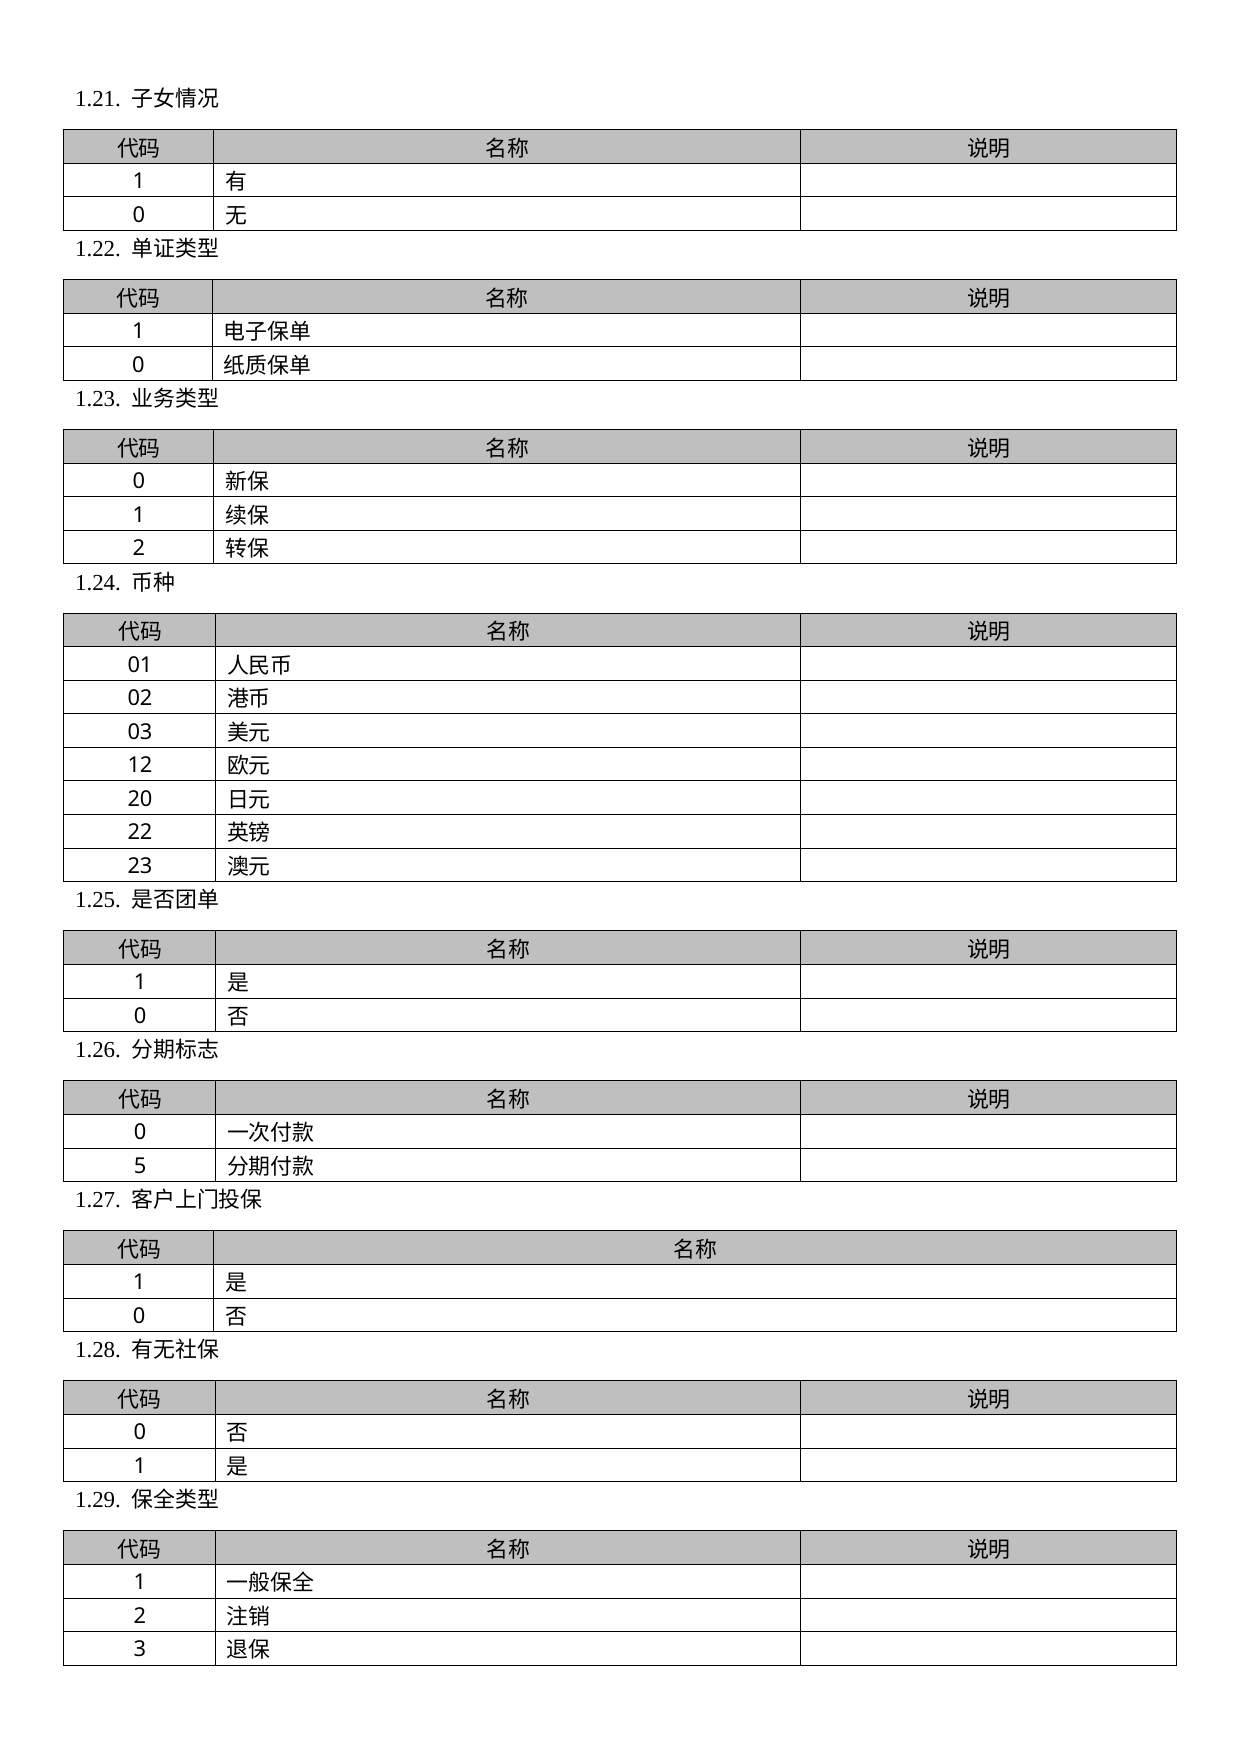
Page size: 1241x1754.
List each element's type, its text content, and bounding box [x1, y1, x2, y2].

table_cell 港币 [216, 681, 800, 713]
table_cell 新保 [214, 464, 800, 496]
table_header 代码 [64, 1381, 215, 1414]
table_cell [801, 1149, 1176, 1181]
text 分期标志 [75, 1032, 1165, 1064]
table_header 说明 [801, 931, 1176, 964]
table_cell 0 [64, 347, 212, 380]
table_cell 1 [64, 1565, 215, 1597]
text 子女情况 [75, 81, 1165, 113]
table_cell 注销 [216, 1599, 800, 1631]
table_cell 人民币 [216, 647, 800, 680]
table_header 名称 [216, 1081, 800, 1114]
table_cell 0 [64, 1299, 213, 1331]
table_cell 1 [64, 1449, 215, 1481]
table_cell 美元 [216, 714, 800, 747]
table_cell 2 [64, 531, 213, 563]
table_cell 是 [216, 965, 800, 997]
table_cell 1 [64, 497, 213, 530]
table_cell [801, 647, 1176, 680]
text 保全类型 [75, 1482, 1165, 1514]
table_cell 一般保全 [216, 1565, 800, 1597]
table_cell [801, 1415, 1176, 1447]
table_cell [801, 965, 1176, 997]
table_header 代码 [64, 1531, 215, 1564]
table_cell [801, 748, 1176, 780]
table_header 说明 [801, 1081, 1176, 1114]
table_cell 一次付款 [216, 1115, 800, 1147]
table_cell 有 [214, 164, 800, 196]
table_header 代码 [64, 430, 213, 463]
table_cell 英镑 [216, 815, 800, 847]
table_header 名称 [216, 614, 800, 646]
table_cell [801, 197, 1176, 230]
table_cell [801, 849, 1176, 881]
table_cell 1 [64, 164, 213, 196]
table_cell [801, 347, 1176, 380]
table_cell [801, 815, 1176, 847]
table_cell 1 [64, 314, 212, 346]
text 币种 [75, 564, 1165, 597]
table_cell 无 [214, 197, 800, 230]
table_cell [801, 1632, 1176, 1664]
text 有无社保 [75, 1332, 1165, 1364]
table_cell [801, 1115, 1176, 1147]
table_cell 否 [216, 1415, 800, 1447]
table_cell 5 [64, 1149, 215, 1181]
table_cell 否 [216, 999, 800, 1031]
text 是否团单 [75, 882, 1165, 914]
table_header 名称 [214, 130, 800, 163]
table_cell 0 [64, 999, 215, 1031]
table_cell 分期付款 [216, 1149, 800, 1181]
table_header 代码 [64, 280, 212, 313]
table_cell [801, 1565, 1176, 1597]
table_cell [801, 531, 1176, 563]
table_cell 否 [214, 1299, 1176, 1331]
table_cell [801, 464, 1176, 496]
table_cell 0 [64, 197, 213, 230]
table_cell 转保 [214, 531, 800, 563]
table_cell 是 [214, 1265, 1176, 1297]
table_cell 03 [64, 714, 215, 747]
table_header 说明 [801, 280, 1176, 313]
table_cell 02 [64, 681, 215, 713]
table_header 说明 [801, 1381, 1176, 1414]
table_header 代码 [64, 1081, 215, 1114]
table_cell [801, 1599, 1176, 1631]
table_cell 澳元 [216, 849, 800, 881]
table_cell 01 [64, 647, 215, 680]
table_cell 22 [64, 815, 215, 847]
table_header 名称 [216, 1381, 800, 1414]
table_cell 1 [64, 965, 215, 997]
table_cell [801, 1449, 1176, 1481]
table_cell [801, 681, 1176, 713]
table_cell 纸质保单 [213, 347, 800, 380]
table_header 代码 [64, 1231, 213, 1264]
table_header 说明 [801, 430, 1176, 463]
table_cell [801, 314, 1176, 346]
table_cell [801, 714, 1176, 747]
table_cell 退保 [216, 1632, 800, 1664]
table_cell 2 [64, 1599, 215, 1631]
table_cell 12 [64, 748, 215, 780]
table_header 说明 [801, 130, 1176, 163]
table_header 说明 [801, 614, 1176, 646]
table_cell 是 [216, 1449, 800, 1481]
table_header 代码 [64, 931, 215, 964]
table_cell 续保 [214, 497, 800, 530]
table_header 代码 [64, 614, 215, 646]
table_cell 0 [64, 464, 213, 496]
text 客户上门投保 [75, 1182, 1165, 1214]
table_header 名称 [216, 931, 800, 964]
table_cell [801, 497, 1176, 530]
table_cell 3 [64, 1632, 215, 1664]
table_cell 0 [64, 1115, 215, 1147]
table_cell 20 [64, 781, 215, 814]
table_cell 欧元 [216, 748, 800, 780]
table_header 说明 [801, 1531, 1176, 1564]
table_cell [801, 781, 1176, 814]
table_header 代码 [64, 130, 213, 163]
table_header 名称 [213, 280, 800, 313]
table_cell 电子保单 [213, 314, 800, 346]
table_cell [801, 164, 1176, 196]
text 单证类型 [75, 231, 1165, 263]
table_header 名称 [214, 1231, 1176, 1264]
table_cell 0 [64, 1415, 215, 1447]
table_cell 23 [64, 849, 215, 881]
table_cell [801, 999, 1176, 1031]
text 业务类型 [75, 381, 1165, 413]
table_header 名称 [214, 430, 800, 463]
table_cell 日元 [216, 781, 800, 814]
table_cell 1 [64, 1265, 213, 1297]
table_header 名称 [216, 1531, 800, 1564]
